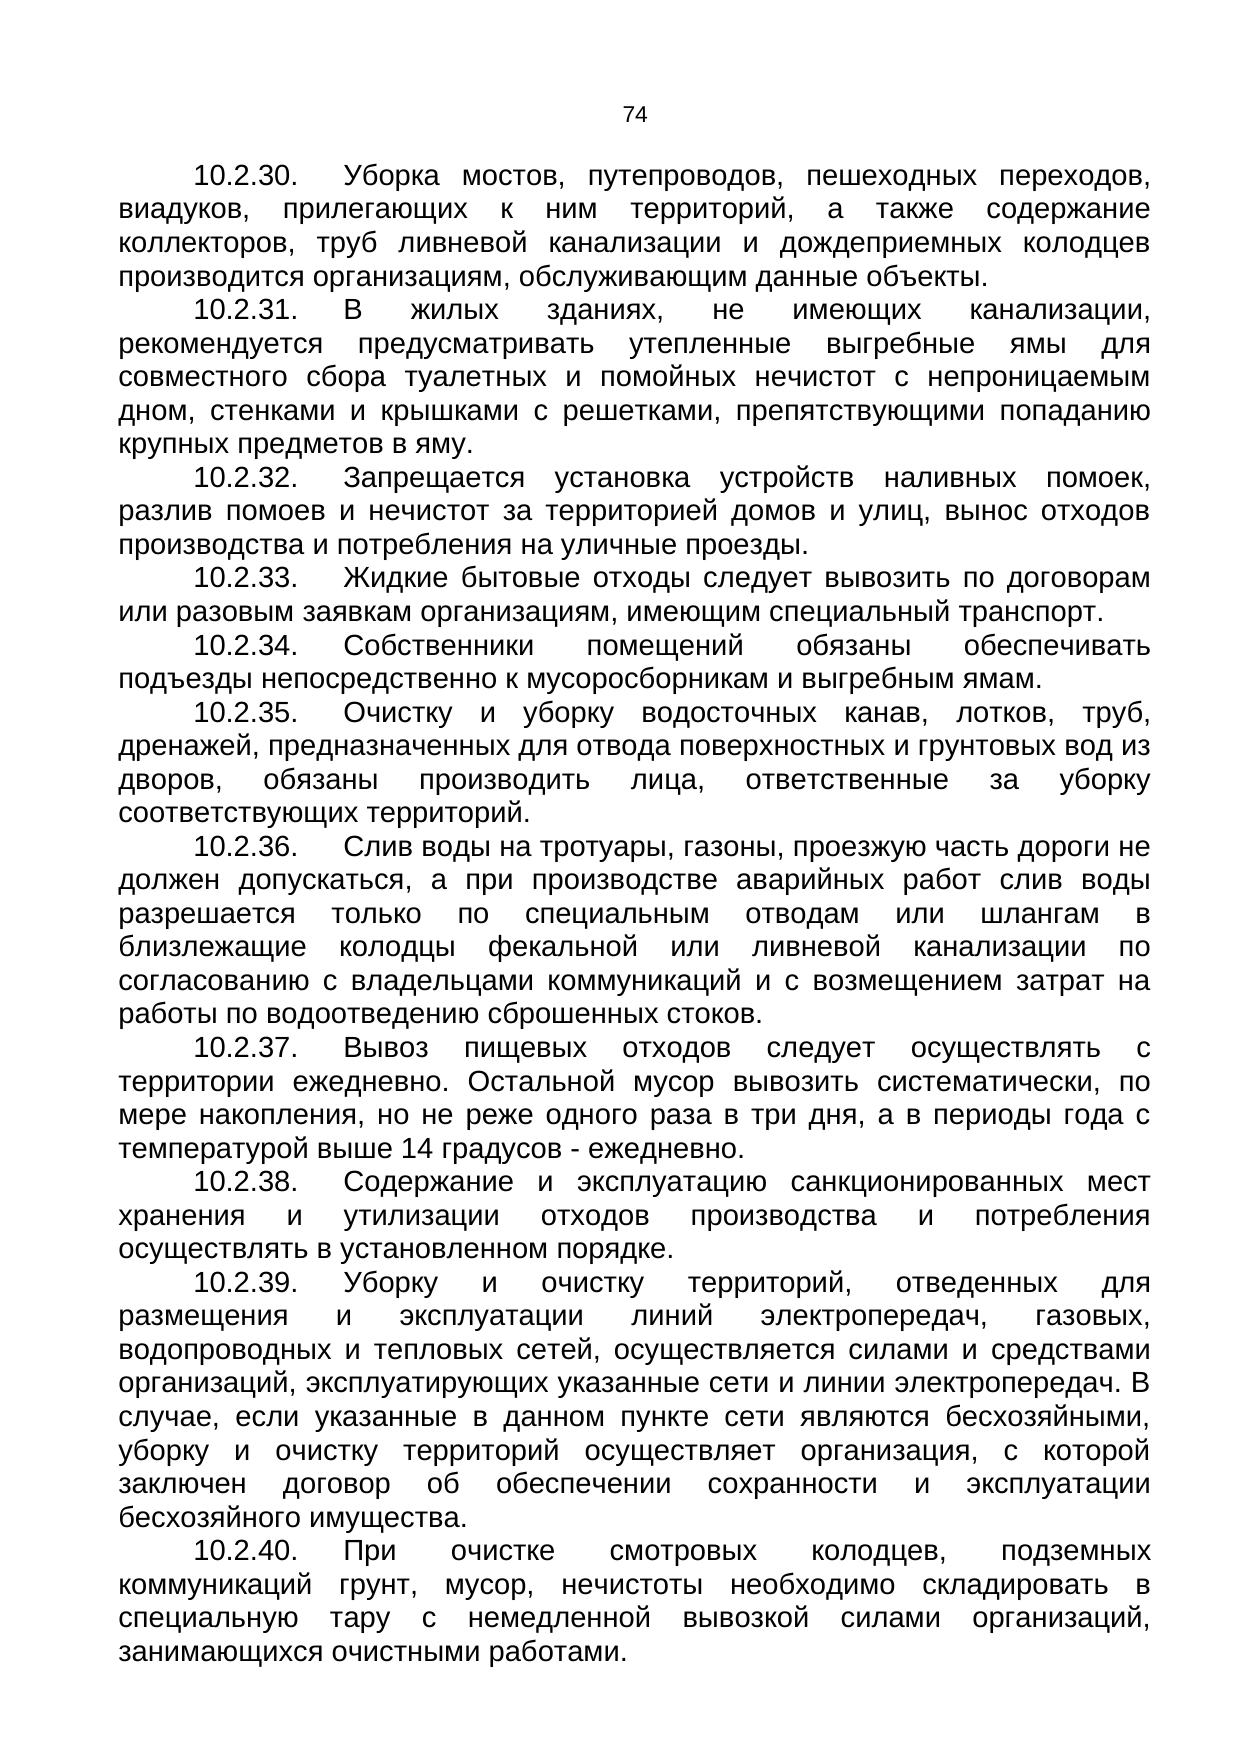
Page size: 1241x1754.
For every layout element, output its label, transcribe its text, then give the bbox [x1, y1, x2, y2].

list Слив воды на тротуары, газоны, проезжую часть дороги не должен допускаться, а при производстве аварийных работ слив воды разрешается только по специальным отводам или шлангам в близлежащие колодцы фекальной или ливневой канализации по согласованию с владельцами коммуникаций и с возмещением затрат на работы по водоотведению сброшенных стоков. [118, 829, 1152, 1030]
list Очистку и уборку водосточных канав, лотков, труб, дренажей, предназначенных для отвода поверхностных и грунтовых вод из дворов, обязаны производить лица, ответственные за уборку соответствующих территорий. [118, 695, 1152, 829]
list Уборка мостов, путепроводов, пешеходных переходов, виадуков, прилегающих к ним территорий, а также содержание коллекторов, труб ливневой канализации и дождеприемных колодцев производится организациям, обслуживающим данные объекты. [118, 158, 1152, 292]
list При очистке смотровых колодцев, подземных коммуникаций грунт, мусор, нечистоты необходимо складировать в специальную тару с немедленной вывозкой силами организаций, занимающихся очистными работами. [118, 1533, 1152, 1667]
list Содержание и эксплуатацию санкционированных мест хранения и утилизации отходов производства и потребления осуществлять в установленном порядке. [118, 1164, 1152, 1265]
list Уборку и очистку территорий, отведенных для размещения и эксплуатации линий электропередач, газовых, водопроводных и тепловых сетей, осуществляется силами и средствами организаций, эксплуатирующих указанные сети и линии электропередач. В случае, если указанные в данном пункте сети являются бесхозяйными, уборку и очистку территорий осуществляет организация, с которой заключен договор об обеспечении сохранности и эксплуатации бесхозяйного имущества. [118, 1265, 1152, 1533]
list Собственники помещений обязаны обеспечивать подъезды непосредственно к мусоросборникам и выгребным ямам. [118, 628, 1152, 695]
list Вывоз пищевых отходов следует осуществлять с территории ежедневно. Остальной мусор вывозить систематически, по мере накопления, но не реже одного раза в три дня, а в периоды года с температурой выше 14 градусов - ежедневно. [118, 1030, 1152, 1164]
list В жилых зданиях, не имеющих канализации, рекомендуется предусматривать утепленные выгребные ямы для совместного сбора туалетных и помойных нечистот с непроницаемым дном, стенками и крышками с решетками, препятствующими попаданию крупных предметов в яму. [118, 292, 1152, 460]
list Запрещается установка устройств наливных помоек, разлив помоев и нечистот за территорией домов и улиц, вынос отходов производства и потребления на уличные проезды. [118, 460, 1152, 561]
list Жидкие бытовые отходы следует вывозить по договорам или разовым заявкам организациям, имеющим специальный транспорт. [118, 561, 1152, 628]
